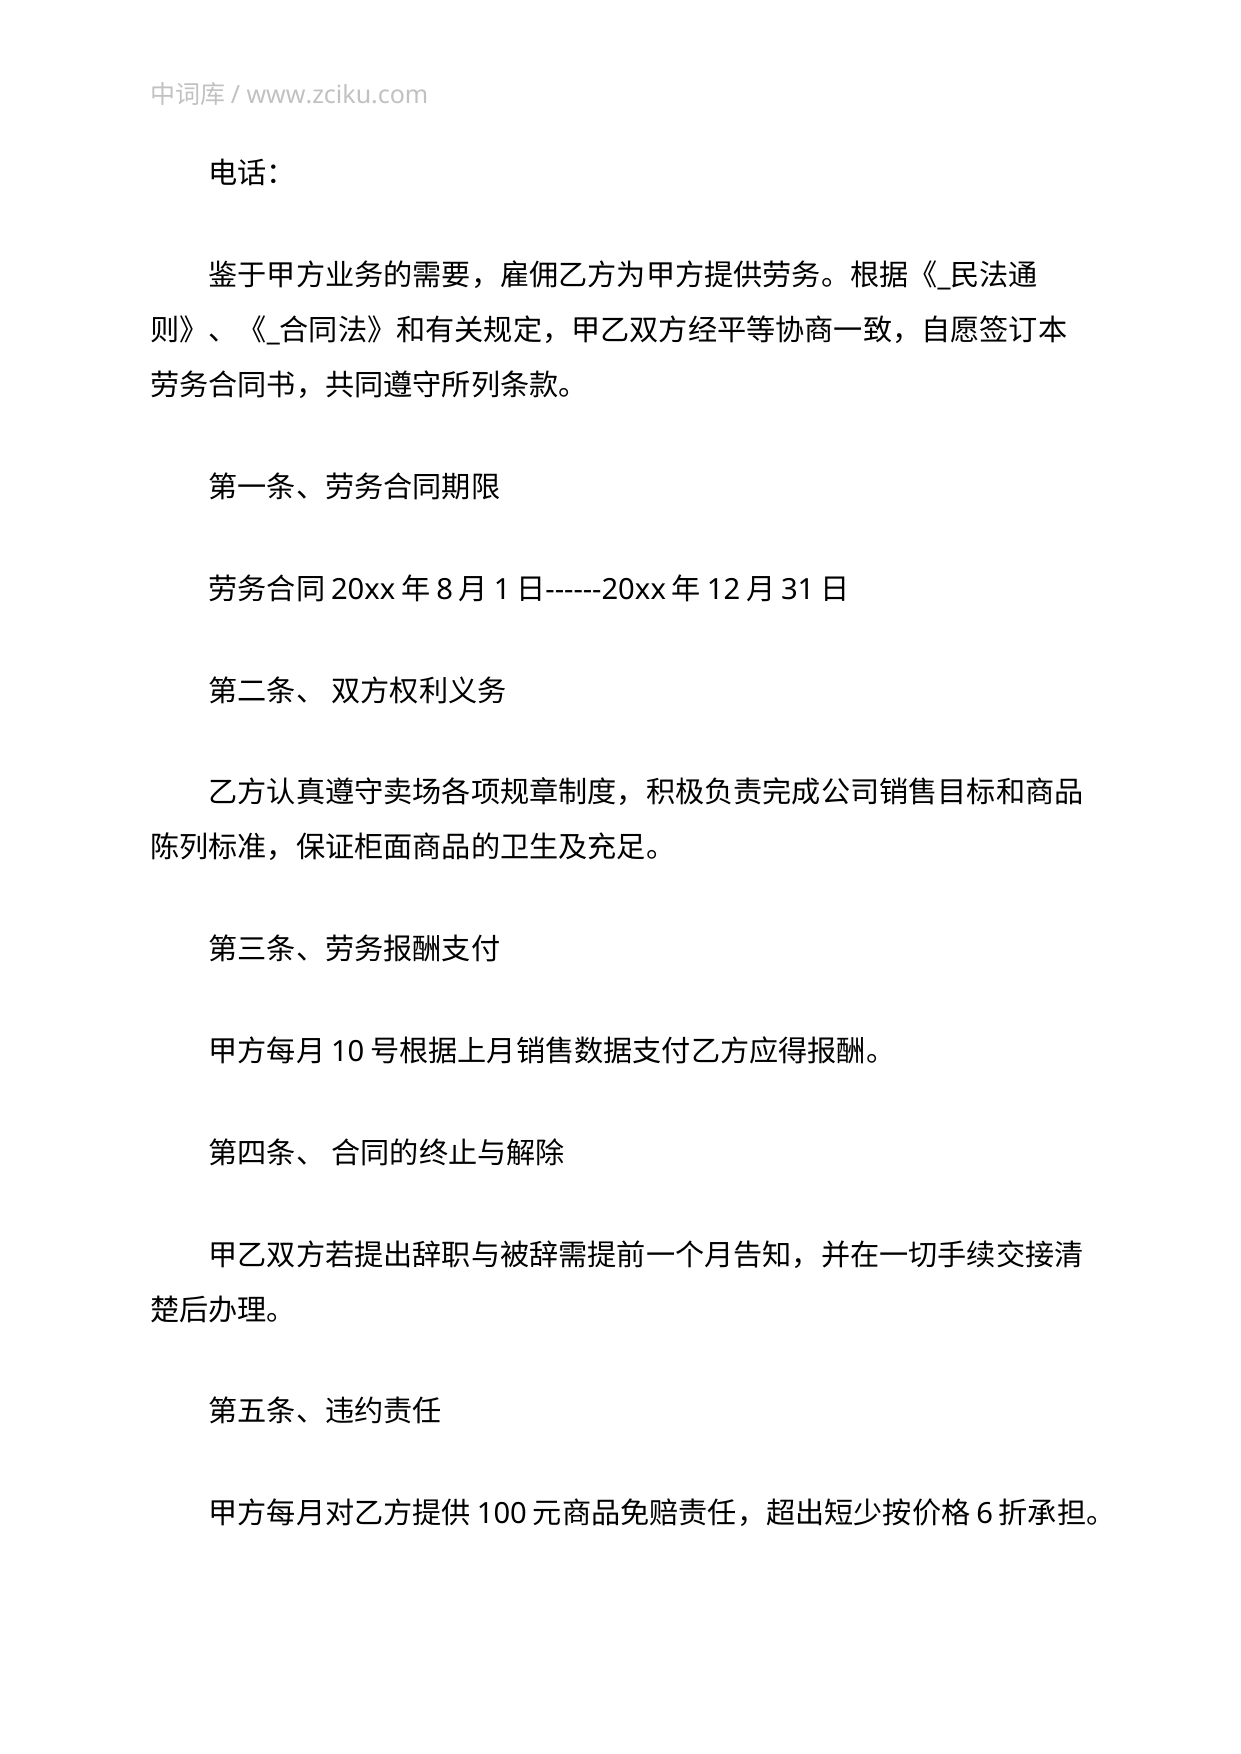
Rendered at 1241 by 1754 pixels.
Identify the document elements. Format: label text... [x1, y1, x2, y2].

text 第二条、 双方权利义务 [150, 667, 1090, 709]
text 第四条、 合同的终止与解除 [150, 1129, 1090, 1172]
text 鉴于甲方业务的需要，雇佣乙方为甲方提供劳务。根据《_民法通则》、《_合同法》和有关规定，甲乙双方经平等协商一致，自愿签订本劳务合同书，共同遵守所列条款。 [150, 252, 1090, 404]
text 电话： [150, 150, 1090, 192]
text 第三条、劳务报酬支付 [150, 926, 1090, 968]
text 甲方每月对乙方提供100元商品免赔责任，超出短少按价格6折承担。 [150, 1490, 1090, 1532]
text 甲方每月10号根据上月销售数据支付乙方应得报酬。 [150, 1027, 1090, 1070]
text 甲乙双方若提出辞职与被辞需提前一个月告知，并在一切手续交接清楚后办理。 [150, 1231, 1090, 1328]
text 乙方认真遵守卖场各项规章制度，积极负责完成公司销售目标和商品陈列标准，保证柜面商品的卫生及充足。 [150, 769, 1090, 866]
text 劳务合同20xx年8月1日------20xx年12月31日 [150, 565, 1090, 608]
text 第五条、违约责任 [150, 1388, 1090, 1430]
text 第一条、劳务合同期限 [150, 463, 1090, 506]
